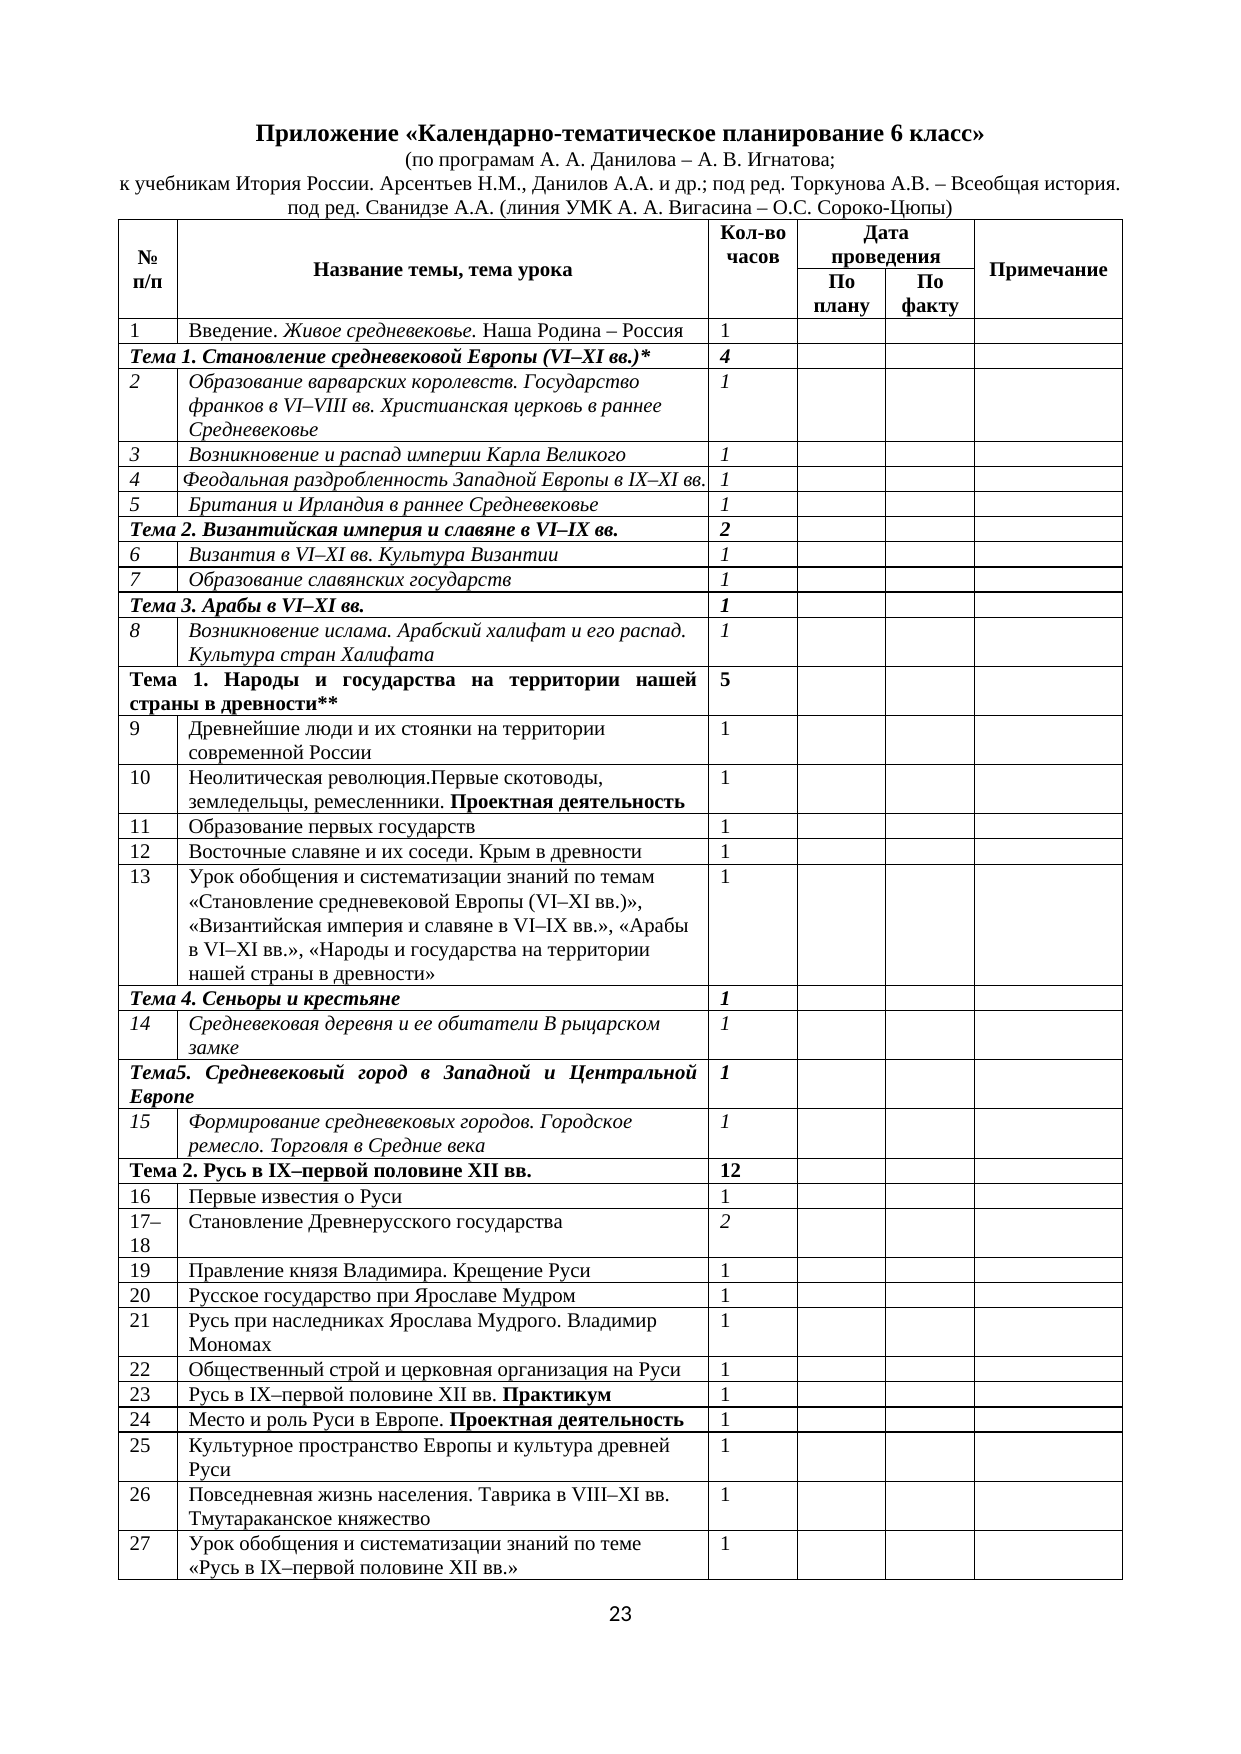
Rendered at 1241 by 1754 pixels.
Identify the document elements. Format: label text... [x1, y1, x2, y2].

table_cell 15 [119, 1109, 177, 1157]
table_cell 10 [119, 765, 177, 813]
table_header Название темы, тема урока [178, 220, 708, 317]
table_cell Тема 1. Становление средневековой Европы (VI–XI вв.)* [119, 344, 708, 368]
table_cell [886, 1159, 974, 1182]
table_cell [886, 442, 974, 466]
table_cell Образование первых государств [178, 814, 708, 838]
table_cell [798, 369, 885, 441]
table_cell Образование славянских государств [178, 568, 708, 591]
table_cell 12 [119, 839, 177, 863]
text к учебникам Итория России. Арсентьев Н.М., Данилов А.А. и др.; под ред. Торкунова А.В. – Всеобщая история. под ред. Сванидзе А.А. (линия УМК А. А. Вигасина – О.С. Сороко-Цюпы) [118, 171, 1122, 219]
table_cell [886, 986, 974, 1010]
table_cell 9 [119, 716, 177, 764]
table_cell [798, 344, 885, 368]
table_cell Введение. Живое средневековье. Наша Родина – Россия [178, 319, 708, 342]
table_cell Русское государство при Ярославе Мудром [178, 1283, 708, 1307]
table_cell [975, 1060, 1122, 1108]
table_cell [798, 442, 885, 466]
table_cell 1 [709, 319, 797, 342]
table_cell Русь при наследниках Ярослава Мудрого. Владимир Мономах [178, 1308, 708, 1356]
table_cell 8 [119, 618, 177, 666]
table_cell 1 [709, 568, 797, 591]
table_cell 1 [709, 865, 797, 985]
table_cell [975, 1159, 1122, 1182]
table_cell Тема 2. Русь в IX–первой половине XII вв. [119, 1159, 708, 1182]
table_cell 1 [709, 765, 797, 813]
table_cell [886, 839, 974, 863]
table_header Примечание [975, 220, 1122, 317]
table_cell По факту [886, 269, 974, 317]
table_cell [975, 1283, 1122, 1307]
table_cell 1 [709, 593, 797, 617]
table_cell [798, 667, 885, 715]
table_cell 22 [119, 1357, 177, 1381]
table_cell 21 [119, 1308, 177, 1356]
table_cell [975, 865, 1122, 985]
table_cell 5 [119, 492, 177, 516]
table_cell [798, 1184, 885, 1208]
table_cell Правление князя Владимира. Крещение Руси [178, 1258, 708, 1282]
table_cell [975, 986, 1122, 1010]
table_cell 13 [119, 865, 177, 985]
table_cell 1 [709, 442, 797, 466]
table_cell [975, 1184, 1122, 1208]
table_cell 1 [709, 1258, 797, 1282]
table_cell 1 [709, 814, 797, 838]
table_cell [798, 1060, 885, 1108]
table_cell [798, 319, 885, 342]
table_cell [798, 1209, 885, 1257]
table_cell 4 [119, 467, 177, 491]
table_cell [798, 492, 885, 516]
table_header Дата проведения [798, 220, 974, 268]
table_cell 1 [709, 1308, 797, 1356]
table_cell [798, 1482, 885, 1530]
table_cell [886, 865, 974, 985]
table_cell Тема 2. Византийская империя и славяне в VI–IX вв. [119, 517, 708, 541]
table_cell [886, 618, 974, 666]
table_cell [886, 1011, 974, 1059]
table_cell Культурное пространство Европы и культура древней Руси [178, 1433, 708, 1481]
table_cell [886, 1283, 974, 1307]
table_cell [975, 1382, 1122, 1406]
table_cell [975, 765, 1122, 813]
table_cell 1 [119, 319, 177, 342]
table_cell 2 [119, 369, 177, 441]
table_cell [798, 1011, 885, 1059]
table_cell Тема 4. Сеньоры и крестьяне [119, 986, 708, 1010]
table_cell Урок обобщения и систематизации знаний по теме «Русь в IX–первой половине XII вв.» [178, 1531, 708, 1579]
table_cell [886, 1308, 974, 1356]
table_cell 1 [709, 467, 797, 491]
table_cell [886, 814, 974, 838]
table_cell [886, 467, 974, 491]
table_cell [798, 716, 885, 764]
table_cell [798, 1283, 885, 1307]
table_cell 20 [119, 1283, 177, 1307]
table_cell 14 [119, 1011, 177, 1059]
table_cell 1 [709, 716, 797, 764]
table_cell [975, 618, 1122, 666]
table_cell 23 [119, 1382, 177, 1406]
table_cell Урок обобщения и систематизации знаний по темам «Становление средневековой Европы (VI–XI вв.)», «Византийская империя и славяне в VI–IX вв.», «Арабы в VI–XI вв.», «Народы и государства на территории нашей страны в древности» [178, 865, 708, 985]
table_cell [798, 467, 885, 491]
table_cell [798, 1109, 885, 1157]
table_cell [975, 442, 1122, 466]
table_cell 1 [709, 1482, 797, 1530]
table_cell [886, 667, 974, 715]
table_cell 11 [119, 814, 177, 838]
table_cell Повседневная жизнь населения. Таврика в VIII–XI вв. Тмутараканское княжество [178, 1482, 708, 1530]
table_cell Становление Древнерусского государства [178, 1209, 708, 1257]
table_cell [886, 765, 974, 813]
table_cell [886, 1433, 974, 1481]
table_cell [886, 1184, 974, 1208]
subtitle Приложение «Календарно-тематическое планирование 6 класс» [118, 118, 1122, 147]
table_cell [975, 492, 1122, 516]
table_cell 27 [119, 1531, 177, 1579]
table_cell Древнейшие люди и их стоянки на территории современной России [178, 716, 708, 764]
table_cell 1 [709, 1408, 797, 1431]
table_header № п/п [119, 220, 177, 317]
table_cell [798, 814, 885, 838]
table_cell [798, 1382, 885, 1406]
table_cell Феодальная раздробленность Западной Европы в IX–XI вв. [178, 467, 708, 491]
table_cell [886, 1408, 974, 1431]
table_cell [975, 344, 1122, 368]
table_cell 1 [709, 1184, 797, 1208]
table_cell [798, 986, 885, 1010]
table_cell Восточные славяне и их соседи. Крым в древности [178, 839, 708, 863]
table_cell [975, 1531, 1122, 1579]
table_cell Неолитическая революция.Первые скотоводы, земледельцы, ремесленники. Проектная деятельность [178, 765, 708, 813]
table_cell 1 [709, 618, 797, 666]
table_cell [886, 1060, 974, 1108]
table_cell [798, 1308, 885, 1356]
table_cell [886, 344, 974, 368]
table_cell [975, 369, 1122, 441]
table_cell [975, 542, 1122, 566]
table_cell 4 [709, 344, 797, 368]
table_cell [886, 1531, 974, 1579]
table_cell [798, 1159, 885, 1182]
table_cell [975, 568, 1122, 591]
table_cell 24 [119, 1408, 177, 1431]
table_cell 1 [709, 1357, 797, 1381]
table_cell 5 [709, 667, 797, 715]
table_cell [975, 1357, 1122, 1381]
table_cell 1 [709, 1433, 797, 1481]
table_cell [798, 568, 885, 591]
table_cell 1 [709, 1060, 797, 1108]
table_cell 1 [709, 1109, 797, 1157]
table_cell Общественный строй и церковная организация на Руси [178, 1357, 708, 1381]
table_cell [886, 1258, 974, 1282]
table_cell Возникновение и распад империи Карла Великого [178, 442, 708, 466]
table_cell Тема 3. Арабы в VI–XI вв. [119, 593, 708, 617]
table_cell [798, 865, 885, 985]
table_cell [886, 319, 974, 342]
table_cell [798, 1433, 885, 1481]
table_cell 17–18 [119, 1209, 177, 1257]
table_cell 1 [709, 1283, 797, 1307]
table_cell [886, 1482, 974, 1530]
table_header Кол-во часов [709, 220, 797, 317]
table_cell Образование варварских королевств. Государство франков в VI–VIII вв. Христианская церковь в раннее Средневековье [178, 369, 708, 441]
table_cell [798, 1531, 885, 1579]
table_cell Тема5. Средневековый город в Западной и Центральной Европе [119, 1060, 708, 1108]
table_cell [975, 1209, 1122, 1257]
table_cell [798, 593, 885, 617]
table_cell [886, 1382, 974, 1406]
table_cell [975, 814, 1122, 838]
table_cell [975, 1482, 1122, 1530]
table_cell [798, 1258, 885, 1282]
table_cell [798, 839, 885, 863]
table_cell 1 [709, 839, 797, 863]
table_cell Возникновение ислама. Арабский халифат и его распад. Культура стран Халифата [178, 618, 708, 666]
table_cell [886, 1209, 974, 1257]
table_cell 2 [709, 517, 797, 541]
table_cell [798, 1408, 885, 1431]
table_cell Русь в IX–первой половине XII вв. Практикум [178, 1382, 708, 1406]
table_cell Формирование средневековых городов. Городское ремесло. Торговля в Средние века [178, 1109, 708, 1157]
table_cell 16 [119, 1184, 177, 1208]
table_cell 19 [119, 1258, 177, 1282]
table_cell [975, 1109, 1122, 1157]
table_cell 1 [709, 369, 797, 441]
table_cell [886, 369, 974, 441]
table_cell 2 [709, 1209, 797, 1257]
table_cell [975, 593, 1122, 617]
table_cell Византия в VI–XI вв. Культура Византии [178, 542, 708, 566]
table_cell [975, 839, 1122, 863]
table_cell [975, 1308, 1122, 1356]
table_cell 1 [709, 542, 797, 566]
table_cell 1 [709, 1382, 797, 1406]
table_cell [798, 517, 885, 541]
text (по програмам А. А. Данилова – А. В. Игнатова; [118, 147, 1122, 171]
table_cell Средневековая деревня и ее обитатели В рыцарском замке [178, 1011, 708, 1059]
table_cell Британия и Ирландия в раннее Средневековье [178, 492, 708, 516]
table_cell Тема 1. Народы и государства на территории нашей страны в древности** [119, 667, 708, 715]
table_cell [975, 667, 1122, 715]
table_cell Первые известия о Руси [178, 1184, 708, 1208]
table_cell [975, 1408, 1122, 1431]
table_cell [886, 492, 974, 516]
table_cell [886, 568, 974, 591]
table_cell [886, 1109, 974, 1157]
table_cell [886, 517, 974, 541]
table_cell [886, 593, 974, 617]
table_cell [798, 542, 885, 566]
table_cell Место и роль Руси в Европе. Проектная деятельность [178, 1408, 708, 1431]
table_cell 1 [709, 1011, 797, 1059]
table_cell 1 [709, 986, 797, 1010]
table_cell 1 [709, 492, 797, 516]
table_cell [975, 517, 1122, 541]
table_cell 1 [709, 1531, 797, 1579]
table_cell [975, 319, 1122, 342]
table_cell [975, 1011, 1122, 1059]
table_cell 25 [119, 1433, 177, 1481]
table_cell [886, 716, 974, 764]
table_cell [975, 1258, 1122, 1282]
table_cell [798, 618, 885, 666]
table_cell 7 [119, 568, 177, 591]
table_cell [798, 1357, 885, 1381]
table_cell 3 [119, 442, 177, 466]
table_cell По плану [798, 269, 885, 317]
table_cell [886, 542, 974, 566]
table_cell [975, 1433, 1122, 1481]
table_cell [975, 467, 1122, 491]
table_cell [975, 716, 1122, 764]
table_cell [798, 765, 885, 813]
table_cell 6 [119, 542, 177, 566]
table_cell 12 [709, 1159, 797, 1182]
table_cell [886, 1357, 974, 1381]
table_cell 26 [119, 1482, 177, 1530]
